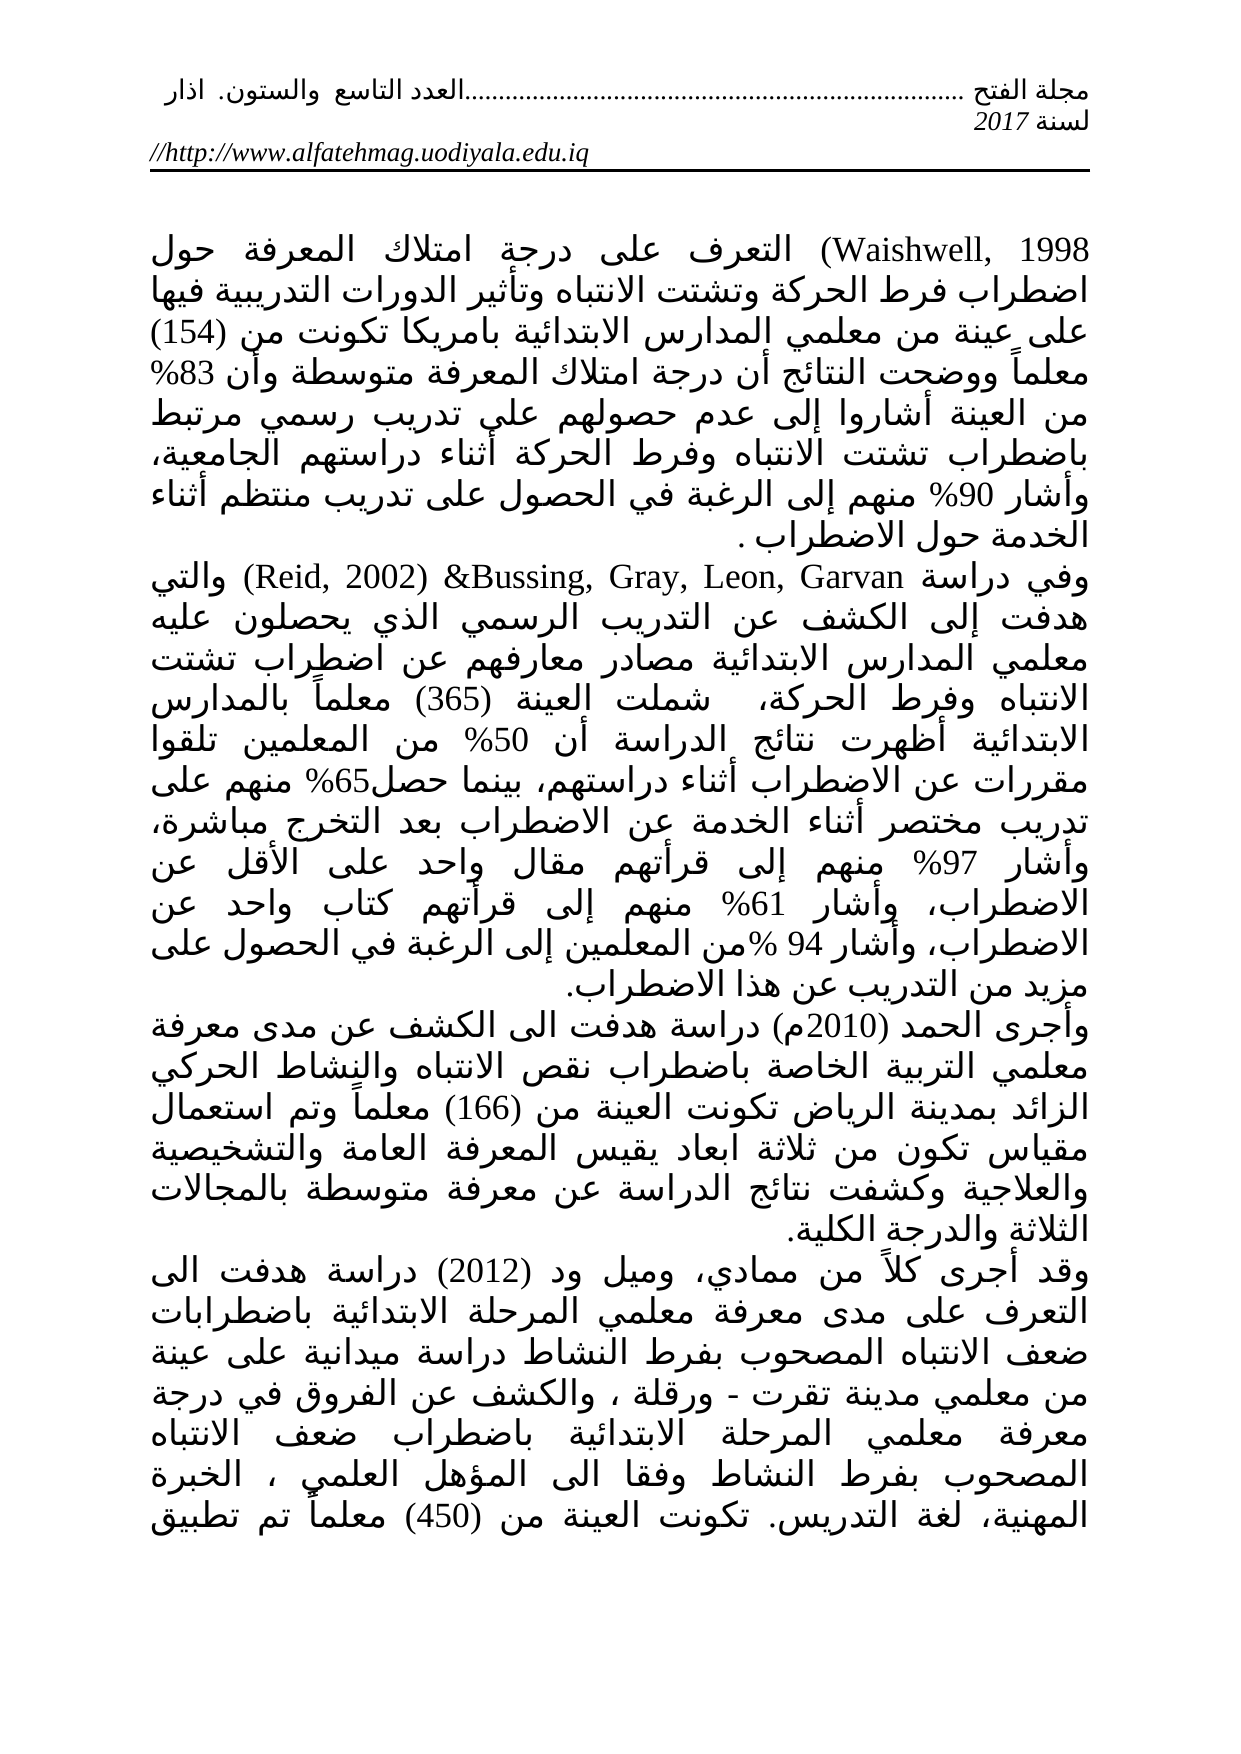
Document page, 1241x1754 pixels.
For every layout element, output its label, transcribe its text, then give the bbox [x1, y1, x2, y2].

text وأجرى الحمد (2010م) دراسة هدفت الى الكشف عن مدى معرفة معلمي التربية الخاصة باضطراب نقص الانتباه والنشاط الحركي الزائد بمدينة الرياض تكونت العينة من (166) معلماً وتم استعمال مقياس تكون من ثلاثة ابعاد يقيس المعرفة العامة والتشخيصية والعلاجية وكشفت نتائج الدراسة عن معرفة متوسطة بالمجالات الثلاثة والدرجة الكلية. [150, 1004, 1090, 1249]
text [150, 228, 1090, 555]
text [150, 1249, 1090, 1535]
text وفي دراسة Reid, 2002) &Bussing, Gray, Leon, Garvan) والتي هدفت إلى الكشف عن التدريب الرسمي الذي يحصلون عليه معلمي المدارس الابتدائية مصادر معارفهم عن اضطراب تشتت الانتباه وفرط الحركة، شملت العينة (365) معلماً بالمدارس الابتدائية أظهرت نتائج الدراسة أن 50% من المعلمين تلقوا مقررات عن الاضطراب أثناء دراستهم، بينما حصل65% منهم على تدريب مختصر أثناء الخدمة عن الاضطراب بعد التخرج مباشرة، وأشار 97% منهم إلى قرأتهم مقال واحد على الأقل عن الاضطراب، وأشار 61% منهم إلى قرأتهم كتاب واحد عن الاضطراب، وأشار 94 %من المعلمين إلى الرغبة في الحصول على مزيد من التدريب عن هذا الاضطراب. [150, 555, 1090, 1004]
